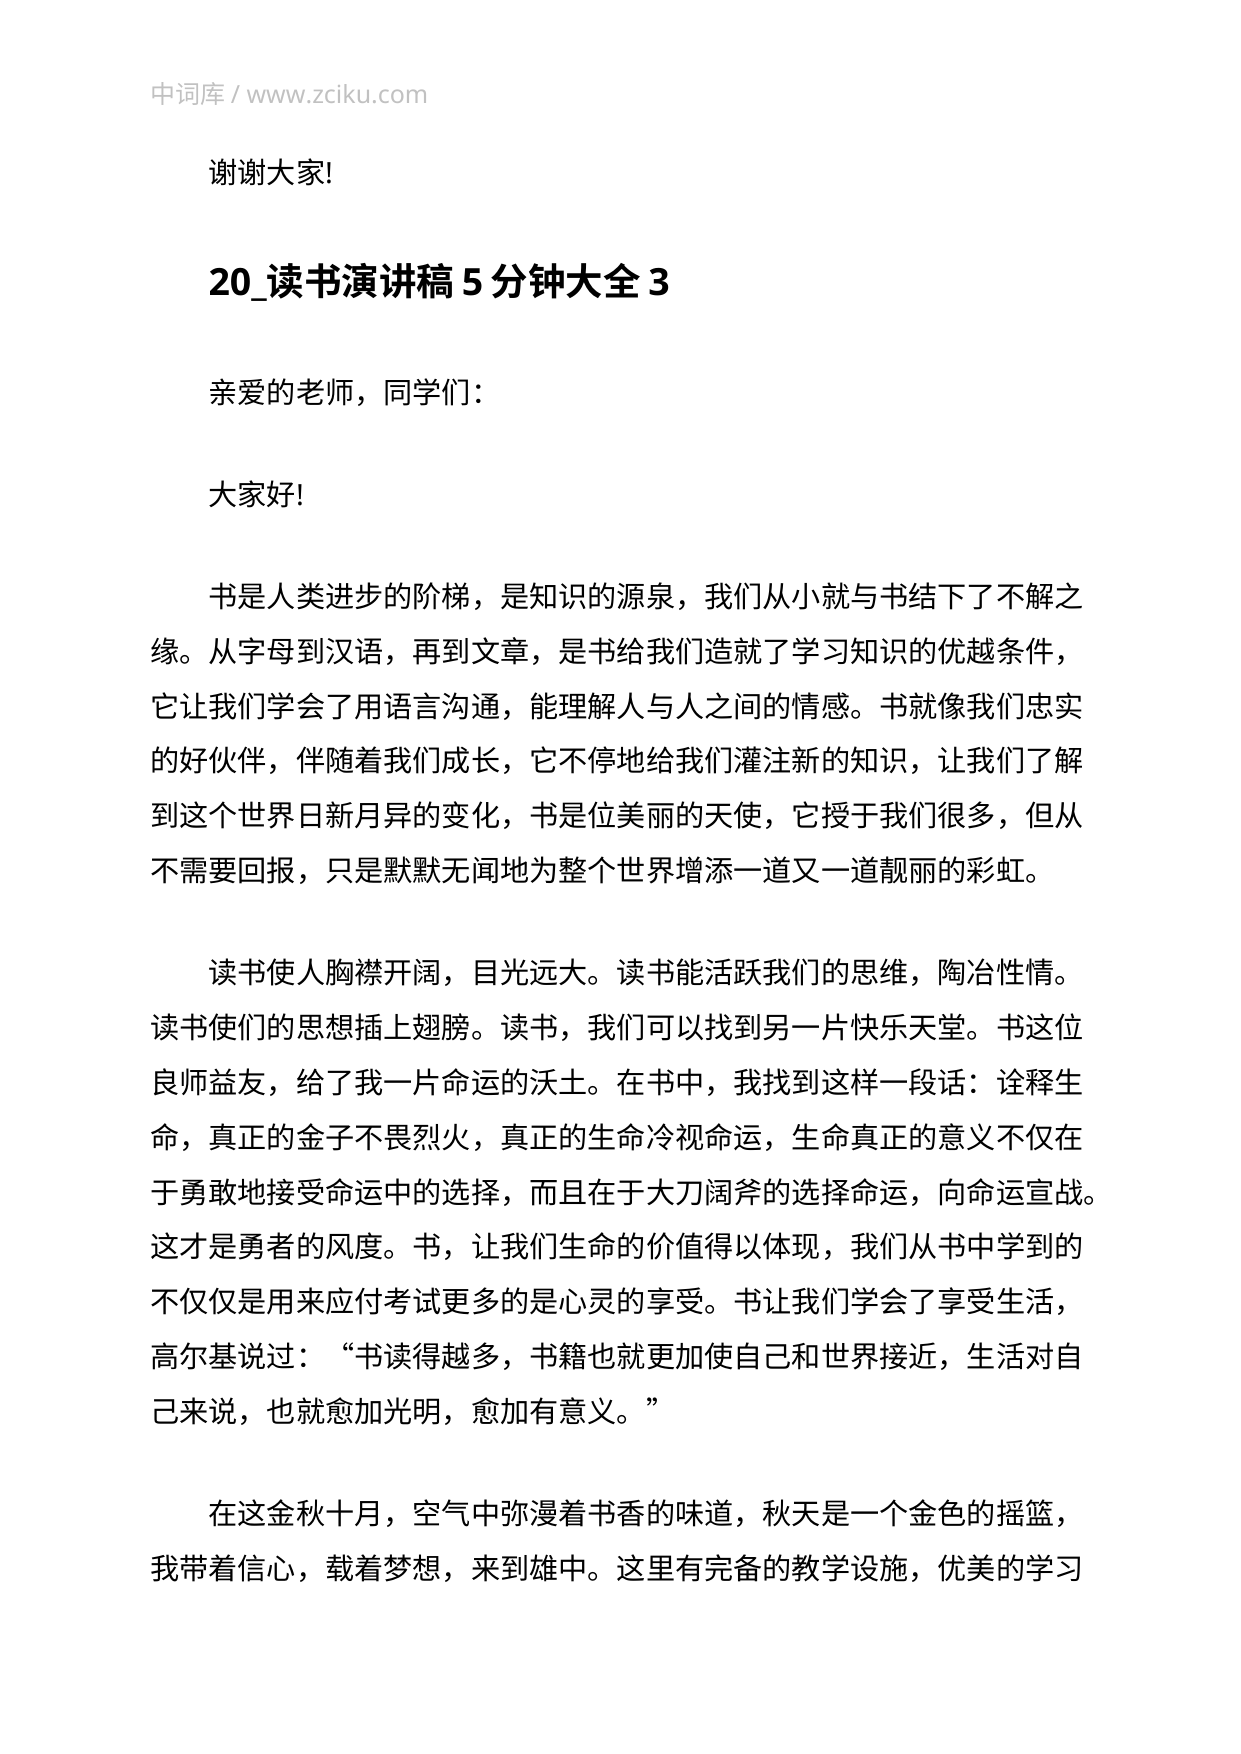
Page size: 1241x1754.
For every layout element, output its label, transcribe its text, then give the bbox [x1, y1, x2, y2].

text 谢谢大家! [150, 150, 1090, 192]
text 亲爱的老师，同学们： [150, 369, 1090, 412]
text 读书使人胸襟开阔，目光远大。读书能活跃我们的思维，陶冶性情。读书使们的思想插上翅膀。读书，我们可以找到另一片快乐天堂。书这位良师益友，给了我一片命运的沃土。在书中，我找到这样一段话：诠释生命，真正的金子不畏烈火，真正的生命冷视命运，生命真正的意义不仅在于勇敢地接受命运中的选择，而且在于大刀阔斧的选择命运，向命运宣战。这才是勇者的风度。书，让我们生命的价值得以体现，我们从书中学到的不仅仅是用来应付考试更多的是心灵的享受。书让我们学会了享受生活，高尔基说过：“书读得越多，书籍也就更加使自己和世界接近，生活对自己来说，也就愈加光明，愈加有意义。” [150, 949, 1090, 1431]
text 大家好! [150, 471, 1090, 514]
text 书是人类进步的阶梯，是知识的源泉，我们从小就与书结下了不解之缘。从字母到汉语，再到文章，是书给我们造就了学习知识的优越条件，它让我们学会了用语言沟通，能理解人与人之间的情感。书就像我们忠实的好伙伴，伴随着我们成长，它不停地给我们灌注新的知识，让我们了解到这个世界日新月异的变化，书是位美丽的天使，它授于我们很多，但从不需要回报，只是默默无闻地为整个世界增添一道又一道靓丽的彩虹。 [150, 573, 1090, 890]
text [150, 1491, 1090, 1588]
text 20_读书演讲稿5分钟大全3 [150, 252, 1090, 306]
